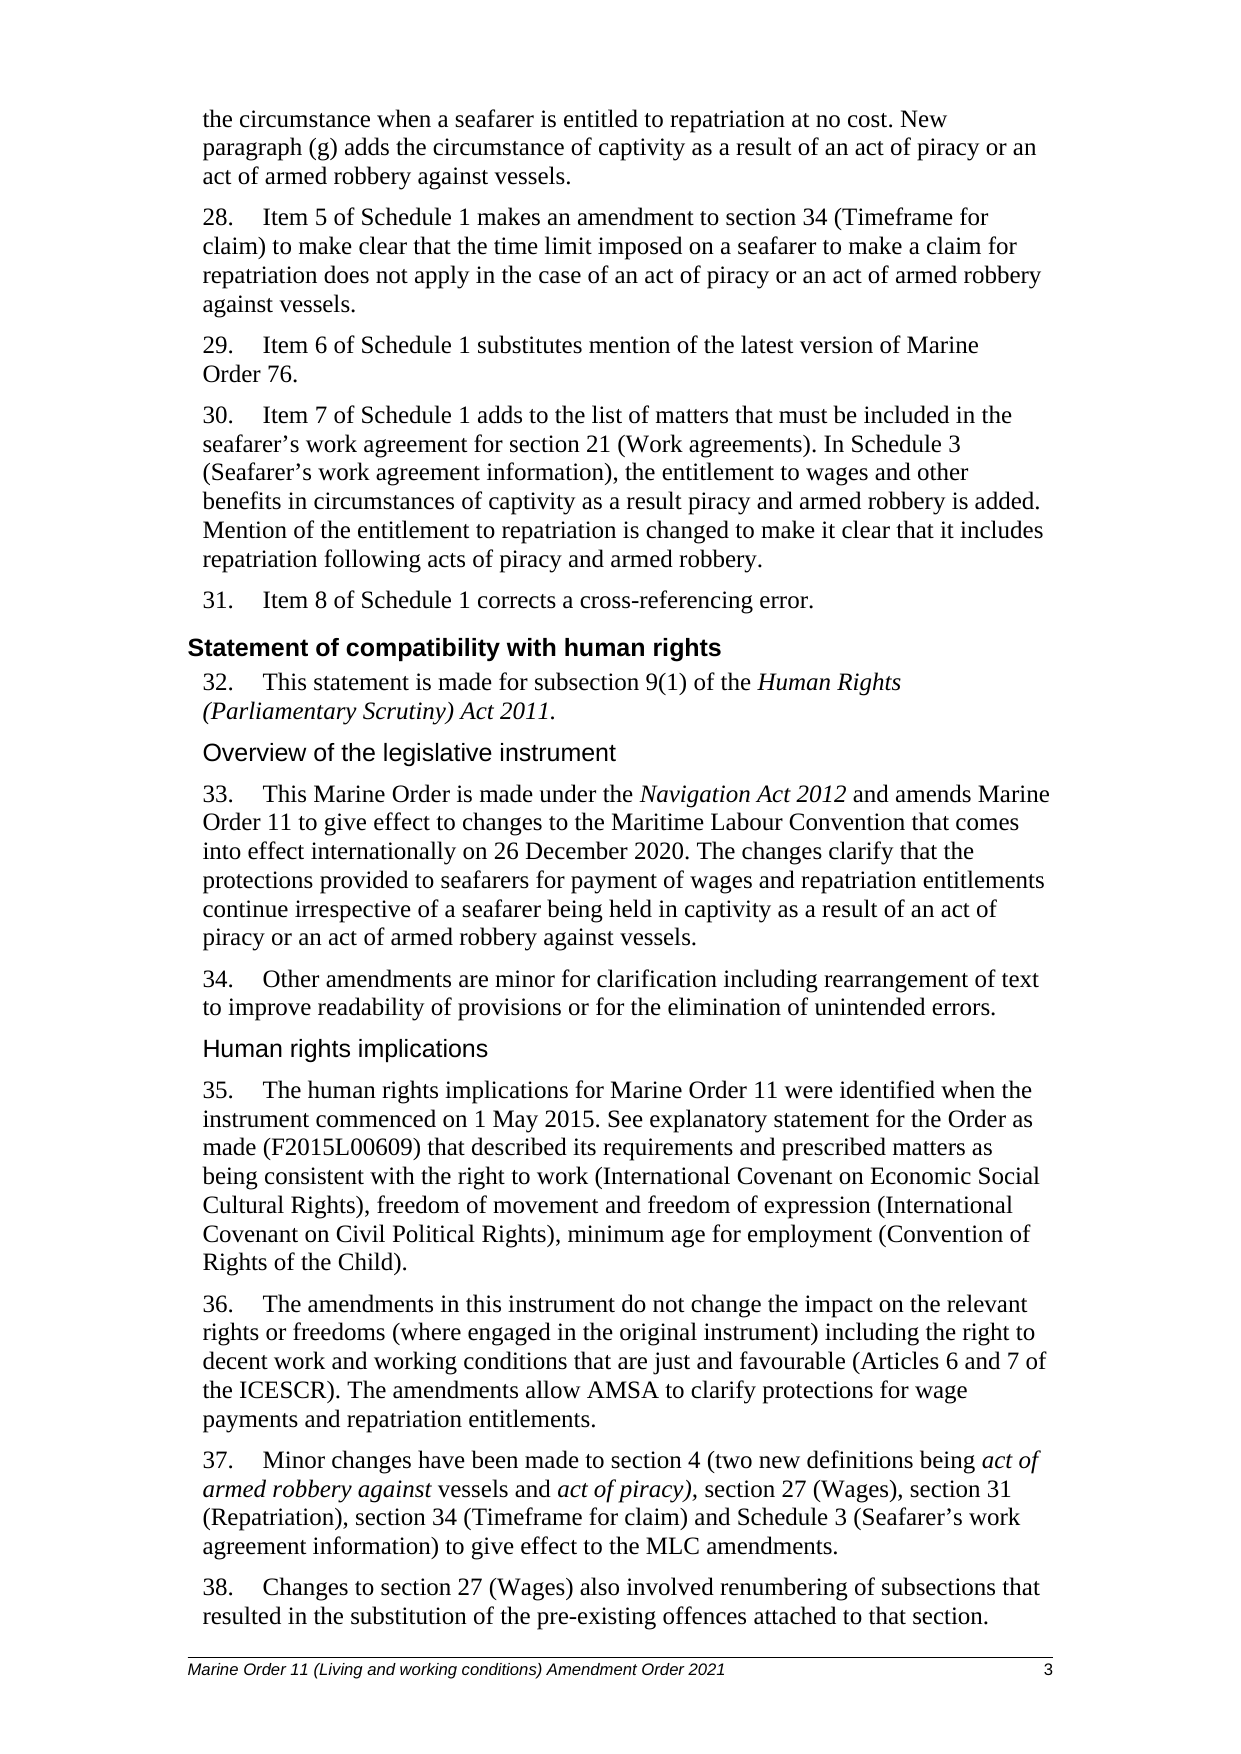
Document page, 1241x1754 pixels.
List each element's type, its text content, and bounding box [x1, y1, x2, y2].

list Overview of the legislative instrument [202, 737, 1053, 766]
subtitle Statement of compatibility with human rights [187, 632, 1053, 661]
text Item 8 of Schedule 1 corrects a cross-referencing error. [202, 585, 1053, 614]
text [202, 1572, 1053, 1630]
text Item 6 of Schedule 1 substitutes mention of the latest version of Marine Order 76. [202, 330, 1053, 387]
text The human rights implications for Marine Order 11 were identified when the instrument commenced on 1 May 2015. See explanatory statement for the Order as made (F2015L00609) that described its requirements and prescribed matters as being consistent with the right to work (International Covenant on Economic Social Cultural Rights), freedom of movement and freedom of expression (International Covenant on Civil Political Rights), minimum age for employment (Convention of Rights of the Child). [202, 1075, 1053, 1276]
text Minor changes have been made to section 4 (two new definitions being act of armed robbery against vessels and act of piracy), section 27 (Wages), section 31 (Repatriation), section 34 (Timeframe for claim) and Schedule 3 (Seafarer’s work agreement information) to give effect to the MLC amendments. [202, 1445, 1053, 1560]
text The amendments in this instrument do not change the impact on the relevant rights or freedoms (where engaged in the original instrument) including the right to decent work and working conditions that are just and favourable (Articles 6 and 7 of the ICESCR). The amendments allow AMSA to clarify protections for wage payments and repatriation entitlements. [202, 1289, 1053, 1432]
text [202, 104, 1053, 190]
text Item 5 of Schedule 1 makes an amendment to section 34 (Timeframe for claim) to make clear that the time limit imposed on a seafarer to make a claim for repatriation does not apply in the case of an act of piracy or an act of armed robbery against vessels. [202, 202, 1053, 317]
text This statement is made for subsection 9(1) of the Human Rights (Parliamentary Scrutiny) Act 2011. [202, 667, 1053, 725]
text This Marine Order is made under the Navigation Act 2012 and amends Marine Order 11 to give effect to changes to the Maritime Labour Convention that comes into effect internationally on 26 December 2020. The changes clarify that the protections provided to seafarers for payment of wages and repatriation entitlements continue irrespective of a seafarer being held in captivity as a result of an act of piracy or an act of armed robbery against vessels. [202, 779, 1053, 951]
text Item 7 of Schedule 1 adds to the list of matters that must be included in the seafarer’s work agreement for section 21 (Work agreements). In Schedule 3 (Seafarer’s work agreement information), the entitlement to wages and other benefits in circumstances of captivity as a result piracy and armed robbery is added. Mention of the entitlement to repatriation is changed to make it clear that it includes repatriation following acts of piracy and armed robbery. [202, 400, 1053, 572]
text Other amendments are minor for clarification including rearrangement of text to improve readability of provisions or for the elimination of unintended errors. [202, 964, 1053, 1021]
list Human rights implications [202, 1034, 1053, 1062]
